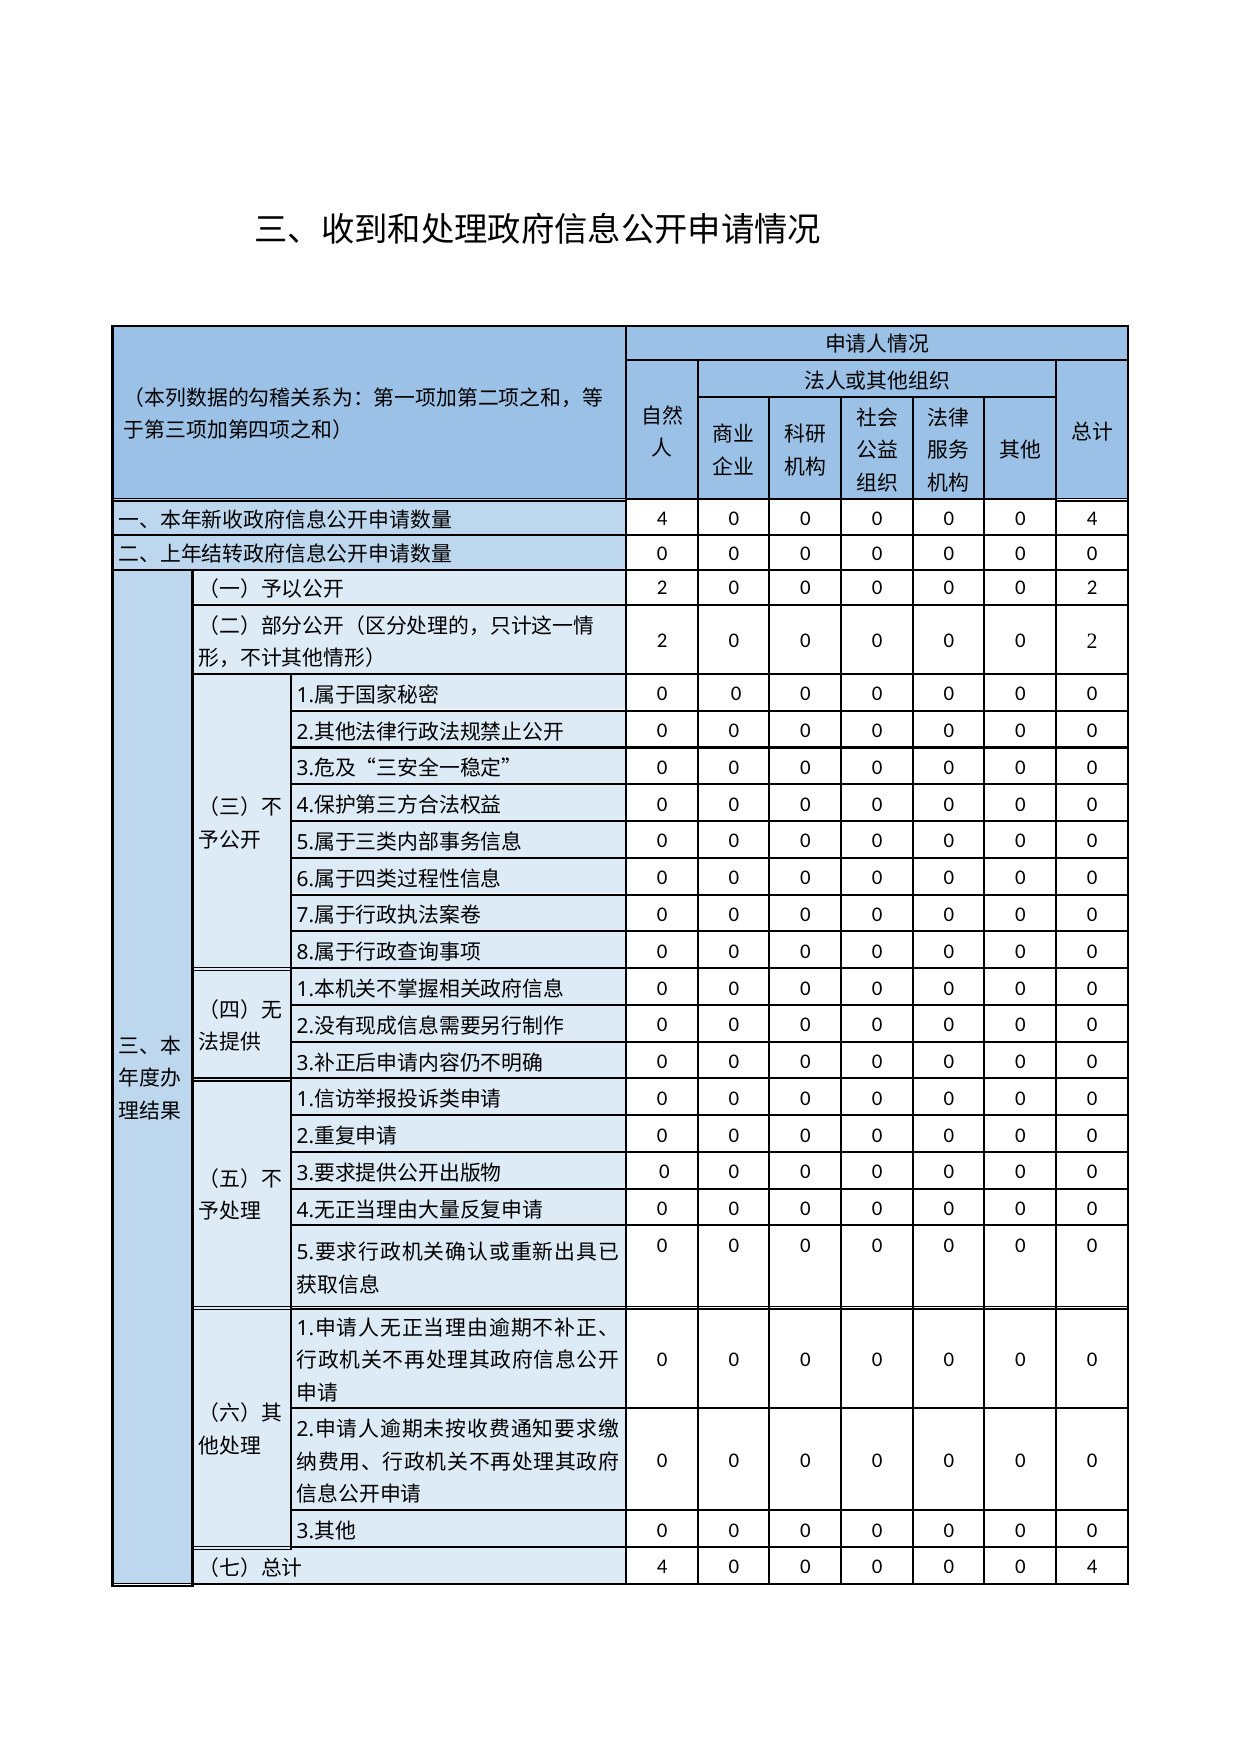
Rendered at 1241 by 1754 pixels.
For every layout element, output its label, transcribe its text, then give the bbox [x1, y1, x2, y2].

table_cell 0 [985, 500, 1055, 534]
table_cell 0 [914, 1116, 983, 1151]
table_cell 0 [985, 1548, 1055, 1583]
table_cell 0 [985, 859, 1055, 893]
table_cell 0 [699, 932, 768, 967]
table_cell 0 [914, 1511, 983, 1546]
table_cell 0 [1057, 822, 1127, 857]
table_cell 0 [985, 1310, 1055, 1407]
table_cell （一）予以公开 [194, 571, 625, 603]
table_cell 4 [1057, 1548, 1127, 1583]
table_cell 0 [699, 675, 768, 709]
table_cell 0 [914, 675, 983, 709]
table_cell 0 [770, 1006, 840, 1041]
table_cell 0 [914, 969, 983, 1004]
table_cell 0 [985, 1006, 1055, 1041]
table_cell 0 [914, 1153, 983, 1188]
table_cell 1.属于国家秘密 [292, 675, 625, 709]
table_cell 2.申请人逾期未按收费通知要求缴纳费用、行政机关不再处理其政府信息公开申请 [292, 1409, 625, 1509]
table_cell 0 [985, 712, 1055, 746]
table_cell 0 [699, 1511, 768, 1546]
table_cell 0 [985, 1511, 1055, 1546]
table_cell 0 [914, 1006, 983, 1041]
table_cell 0 [1057, 1310, 1127, 1407]
table_cell 0 [842, 606, 912, 673]
table_cell 0 [914, 859, 983, 893]
table_header 申请人情况 [627, 327, 1127, 359]
table_cell 0 [770, 1079, 840, 1114]
table_cell 0 [842, 785, 912, 820]
table_cell 2 [627, 606, 697, 673]
table_cell 0 [699, 1043, 768, 1077]
table_cell 4 [627, 500, 697, 534]
list 收到和处理政府信息公开申请情况 [187, 194, 1053, 259]
table_cell 0 [770, 712, 840, 746]
table_cell 1.申请人无正当理由逾期不补正、行政机关不再处理其政府信息公开申请 [292, 1310, 625, 1407]
table_cell （二）部分公开（区分处理的，只计这一情形，不计其他情形） [194, 606, 625, 673]
table_cell 科研 机构 [770, 398, 840, 498]
table_cell 0 [985, 749, 1055, 783]
table_cell 0 [627, 1006, 697, 1041]
table_cell 0 [985, 1226, 1055, 1306]
table_cell 0 [770, 896, 840, 930]
table_cell 0 [1057, 1043, 1127, 1077]
table_cell 0 [914, 785, 983, 820]
table_cell 0 [914, 712, 983, 746]
table_cell （七）总计 [194, 1548, 625, 1583]
table_cell 0 [914, 1409, 983, 1509]
table_cell 0 [699, 822, 768, 857]
table_cell 0 [985, 675, 1055, 709]
table_cell 0 [627, 1043, 697, 1077]
table_cell 0 [1057, 969, 1127, 1004]
table_cell 0 [985, 969, 1055, 1004]
table_cell 0 [627, 675, 697, 709]
table_cell 0 [770, 571, 840, 603]
table_cell 0 [985, 1153, 1055, 1188]
table_cell 0 [914, 896, 983, 930]
table_cell 0 [842, 675, 912, 709]
table_cell 0 [914, 536, 983, 569]
table_cell 0 [842, 571, 912, 603]
table_cell 0 [985, 571, 1055, 603]
table_cell 0 [914, 1190, 983, 1224]
table_cell 0 [914, 1548, 983, 1583]
table_cell 0 [1057, 712, 1127, 746]
table_cell 1.信访举报投诉类申请 [292, 1079, 625, 1114]
table_cell 0 [842, 1190, 912, 1224]
table_cell 0 [1057, 1190, 1127, 1224]
table_cell 0 [1057, 675, 1127, 709]
table_cell 0 [985, 1079, 1055, 1114]
table_cell 0 [842, 1511, 912, 1546]
table_cell 0 [627, 749, 697, 783]
table_cell 总计 [1057, 361, 1127, 498]
table_cell 0 [699, 1079, 768, 1114]
table_cell 0 [985, 1116, 1055, 1151]
table_cell 0 [842, 932, 912, 967]
table_cell 0 [842, 1409, 912, 1509]
table_cell 4.保护第三方合法权益 [292, 785, 625, 820]
table_cell 3.其他 [292, 1511, 625, 1546]
table_cell 0 [699, 571, 768, 603]
table_cell 0 [985, 932, 1055, 967]
table_cell 0 [914, 749, 983, 783]
table_cell 0 [627, 1511, 697, 1546]
table_cell 0 [770, 1116, 840, 1151]
table_cell 3.要求提供公开出版物 [292, 1153, 625, 1188]
table_cell 4 [627, 1548, 697, 1583]
table_cell 0 [770, 969, 840, 1004]
table_cell 1.本机关不掌握相关政府信息 [292, 969, 625, 1004]
table_cell 0 [914, 1226, 983, 1306]
table_cell 0 [699, 1153, 768, 1188]
table_cell 3.危及“三安全一稳定” [292, 749, 625, 783]
table_cell 8.属于行政查询事项 [292, 932, 625, 967]
table_cell 0 [627, 1079, 697, 1114]
table_cell 自然人 [627, 361, 697, 498]
table_cell 0 [842, 1116, 912, 1151]
table_cell 0 [770, 1409, 840, 1509]
table_cell 0 [627, 712, 697, 746]
table_cell 0 [842, 1310, 912, 1407]
table_cell 6.属于四类过程性信息 [292, 859, 625, 893]
table_cell 0 [842, 749, 912, 783]
table_cell 0 [627, 785, 697, 820]
table_cell 0 [627, 536, 697, 569]
table_cell 2.其他法律行政法规禁止公开 [292, 712, 625, 746]
table_cell 5.要求行政机关确认或重新出具已获取信息 [292, 1226, 625, 1306]
table_cell 0 [627, 1153, 697, 1188]
table_cell 0 [699, 1409, 768, 1509]
table_cell 2 [1057, 571, 1127, 603]
table_cell 0 [699, 1548, 768, 1583]
table_cell 0 [914, 1310, 983, 1407]
table_cell 0 [699, 785, 768, 820]
table_cell 0 [699, 896, 768, 930]
table_cell 2 [1057, 606, 1127, 673]
table_cell 0 [842, 1153, 912, 1188]
table_cell 2.没有现成信息需要另行制作 [292, 1006, 625, 1041]
table_cell 0 [914, 1079, 983, 1114]
table_cell 一、本年新收政府信息公开申请数量 [114, 502, 625, 534]
table_cell 0 [985, 785, 1055, 820]
table_cell （四）无法提供 [194, 971, 290, 1077]
table_cell 0 [1057, 896, 1127, 930]
table_cell 0 [699, 712, 768, 746]
table_cell 0 [914, 500, 983, 534]
table_cell 0 [1057, 1511, 1127, 1546]
table_cell 0 [842, 1006, 912, 1041]
table_cell 7.属于行政执法案卷 [292, 896, 625, 930]
table_cell 0 [770, 785, 840, 820]
table_cell 0 [627, 969, 697, 1004]
table_cell 二、上年结转政府信息公开申请数量 [114, 536, 625, 569]
table_cell 0 [985, 822, 1055, 857]
table_cell 0 [699, 1006, 768, 1041]
table_cell 0 [770, 1511, 840, 1546]
table_cell 0 [770, 675, 840, 709]
table_cell 0 [627, 1409, 697, 1509]
table_cell 0 [842, 1548, 912, 1583]
table_cell 0 [985, 606, 1055, 673]
table_cell 5.属于三类内部事务信息 [292, 822, 625, 857]
table_cell 0 [627, 932, 697, 967]
table_cell 0 [770, 822, 840, 857]
table_cell 0 [770, 500, 840, 534]
table_cell 0 [842, 969, 912, 1004]
table_cell 0 [1057, 859, 1127, 893]
table_cell 0 [1057, 785, 1127, 820]
table_cell 0 [627, 822, 697, 857]
table_cell 0 [627, 1310, 697, 1407]
table_cell 0 [842, 1226, 912, 1306]
table_cell 0 [627, 1190, 697, 1224]
table_cell 0 [770, 1548, 840, 1583]
table_cell 0 [770, 749, 840, 783]
table_cell 0 [627, 1226, 697, 1306]
table_cell 0 [914, 822, 983, 857]
table_cell 0 [842, 822, 912, 857]
table_cell 0 [842, 500, 912, 534]
table_cell 0 [699, 536, 768, 569]
table_cell 0 [842, 859, 912, 893]
table_cell （五）不予处理 [194, 1082, 290, 1306]
table_cell 0 [627, 896, 697, 930]
table_cell 0 [1057, 1006, 1127, 1041]
table_cell 0 [1057, 1226, 1127, 1306]
table_cell 0 [914, 606, 983, 673]
table_cell 社会公益组织 [842, 398, 912, 498]
table_cell 0 [985, 536, 1055, 569]
table_cell 4.无正当理由大量反复申请 [292, 1190, 625, 1224]
table_cell 其他 [985, 398, 1055, 498]
table_cell 0 [770, 1310, 840, 1407]
table_cell 0 [842, 1079, 912, 1114]
table_cell 0 [842, 896, 912, 930]
table_cell 0 [914, 932, 983, 967]
table_cell 0 [1057, 1116, 1127, 1151]
table_cell 0 [770, 1043, 840, 1077]
table_cell 0 [627, 1116, 697, 1151]
table_cell 0 [699, 606, 768, 673]
table_cell 0 [985, 1190, 1055, 1224]
table_cell 2 [627, 571, 697, 603]
table_cell 0 [770, 1153, 840, 1188]
table_cell 0 [1057, 749, 1127, 783]
table_cell 0 [699, 1226, 768, 1306]
table_cell 0 [699, 500, 768, 534]
table_cell 0 [1057, 1153, 1127, 1188]
table_cell 0 [1057, 932, 1127, 967]
table_cell 0 [914, 571, 983, 603]
table_cell 0 [1057, 536, 1127, 569]
table_cell 0 [627, 859, 697, 893]
table_cell （六）其他处理 [194, 1310, 290, 1546]
table_cell 法人或其他组织 [699, 361, 1055, 396]
table_cell 0 [842, 536, 912, 569]
table_cell 0 [1057, 1079, 1127, 1114]
table_cell 0 [699, 969, 768, 1004]
table_cell 3.补正后申请内容仍不明确 [292, 1043, 625, 1077]
table_cell 法律服务机构 [914, 398, 983, 498]
table_cell 0 [699, 1190, 768, 1224]
table_cell 2.重复申请 [292, 1116, 625, 1151]
table_cell 0 [985, 1043, 1055, 1077]
table_header （本列数据的勾稽关系为：第一项加第二项之和，等于第三项加第四项之和） [114, 327, 625, 498]
table_cell 0 [842, 712, 912, 746]
table_cell 0 [770, 932, 840, 967]
table_cell 商业 企业 [699, 398, 768, 498]
table_cell （三）不予公开 [194, 675, 290, 967]
table_cell 4 [1057, 502, 1127, 534]
table_cell 0 [770, 536, 840, 569]
table_cell 0 [770, 606, 840, 673]
table_cell 0 [770, 1226, 840, 1306]
table_cell 三、本年度办理结果 [114, 571, 191, 1583]
table_cell 0 [985, 896, 1055, 930]
table_cell 0 [699, 859, 768, 893]
table_cell 0 [842, 1043, 912, 1077]
table_cell 0 [699, 1310, 768, 1407]
table_cell 0 [1057, 1409, 1127, 1509]
table_cell 0 [770, 859, 840, 893]
table_cell 0 [914, 1043, 983, 1077]
table_cell 0 [699, 749, 768, 783]
table_cell 0 [985, 1409, 1055, 1509]
table_cell 0 [770, 1190, 840, 1224]
table_cell 0 [699, 1116, 768, 1151]
